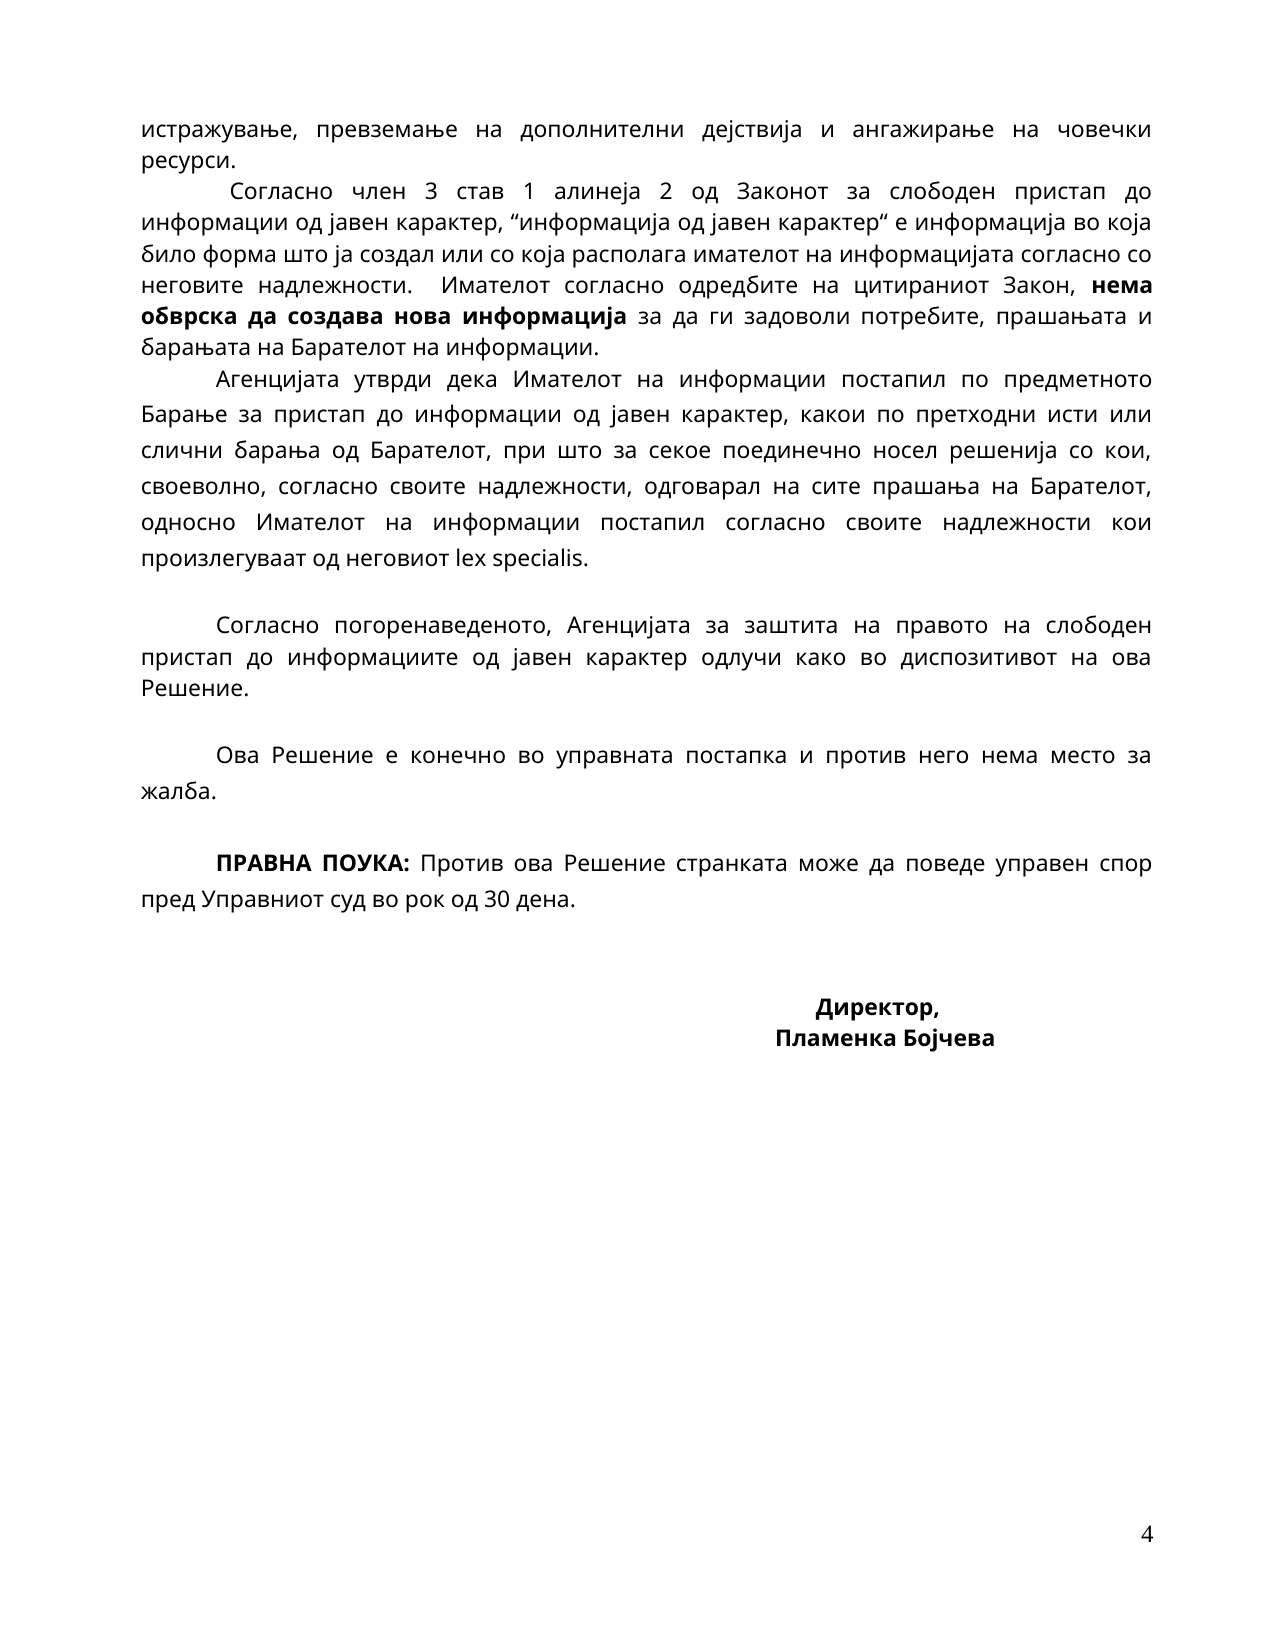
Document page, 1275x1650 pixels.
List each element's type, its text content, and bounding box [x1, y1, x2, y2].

text Пламенка Бојчева [141, 1022, 1153, 1053]
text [141, 112, 1153, 175]
text Согласно член 3 став 1 алинеја 2 од Законот за слободен пристап до информации од јавен карактер, “информација од јавен карактер“ е информација во која било форма што ја создал или со која располага имателот на информацијата согласно со неговите надлежности. Имателот согласно одредбите на цитираниот Закон, нема обврска да создава нова информација за да ги задоволи потребите, прашањата и барањата на Барателот на информации. [141, 175, 1153, 362]
text ПРАВНА ПОУКА: Против ова Решение странката може да поведе управен спор пред Управниот суд во рок од 30 дена. [141, 847, 1153, 914]
text Согласно погоренаведеното, Агенцијата за заштита на правото на слободен пристап до информациите од јавен карактер одлучи како во диспозитивот на ова Решение. [141, 609, 1153, 703]
text Ова Решение е конечно во управната постапка и против него нема место за жалба. [141, 739, 1153, 806]
text Директор, [141, 991, 1153, 1022]
text Агенцијата утврди дека Имателот на информации постапил по предметното Барање за пристап до информации од јавен карактер, какои по претходни исти или слични барања од Барателот, при што за секое поединечно носел решенија со кои, своеволно, согласно своите надлежности, одговарал на сите прашања на Барателот, односно Имателот на информации постапил согласно своите надлежности кои произлегуваат од неговиот lex specialis. [141, 362, 1153, 573]
